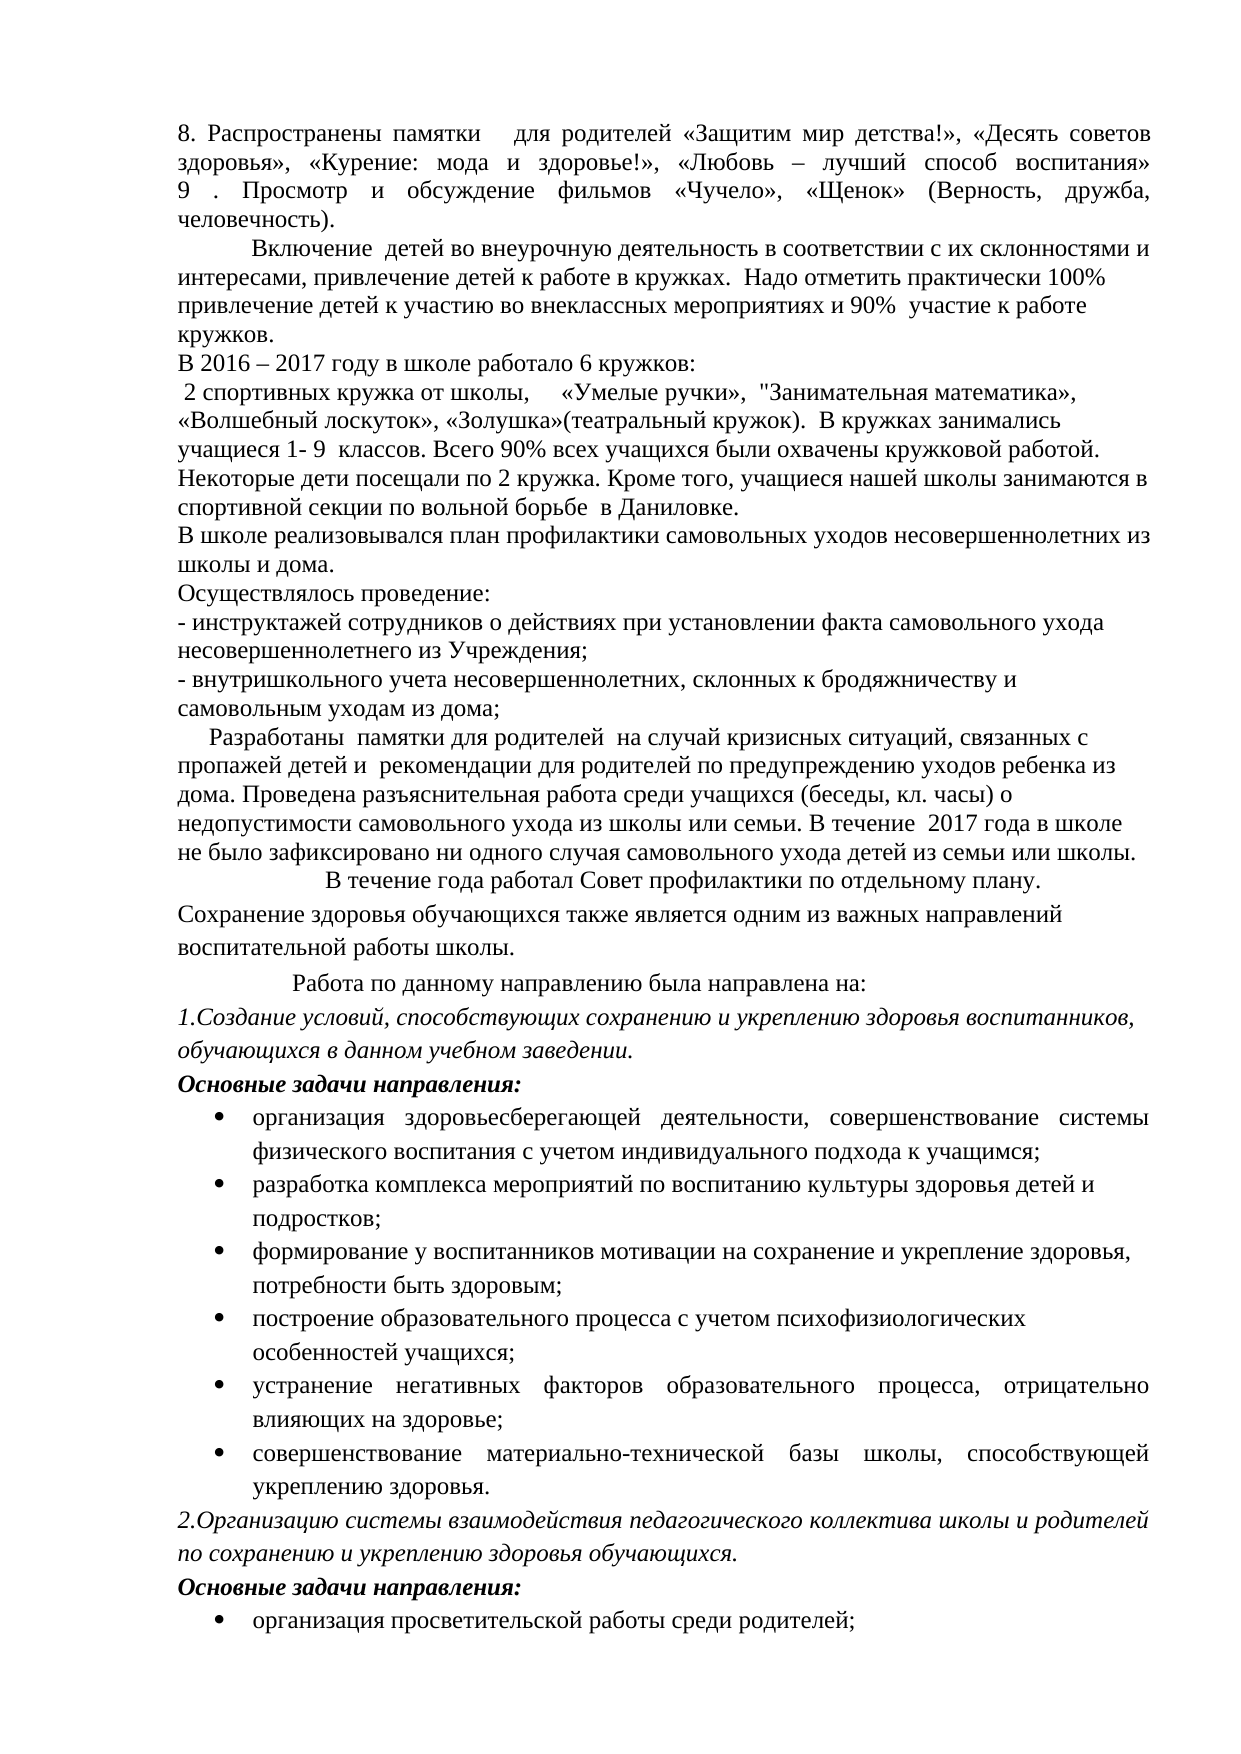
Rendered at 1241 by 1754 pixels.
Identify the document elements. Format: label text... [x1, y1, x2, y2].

text 1.Создание условий, способствующих сохранению и укреплению здоровья воспитанников, обучающихся в данном учебном заведении. [177, 998, 1152, 1065]
text 2.Организацию системы взаимодействия педагогического коллектива школы и родителей по сохранению и укреплению здоровья обучающихся. [177, 1501, 1149, 1568]
text Разработаны памятки для родителей на случай кризисных ситуаций, связанных с пропажей детей и рекомендации для родителей по предупреждению уходов ребенка из дома. Проведена разъяснительная работа среди учащихся (беседы, кл. часы) о недопустимости самовольного ухода из школы или семьи. В течение 2017 года в школе не было зафиксировано ни одного случая самовольного ухода детей из семьи или школы. [177, 722, 1152, 866]
text Работа по данному направлению была направлена на: [292, 965, 1152, 998]
list организация здоровьесберегающей деятельности, совершенствование системы физического воспитания с учетом индивидуального подхода к учащимся; [215, 1099, 1149, 1166]
text В школе реализовывался план профилактики самовольных уходов несовершеннолетних из школы и дома. [177, 521, 1152, 578]
text - инструктажей сотрудников о действиях при установлении факта самовольного ухода несовершеннолетнего из Учреждения; [177, 607, 1152, 664]
text 2 спортивных кружка от школы, «Умелые ручки», "Занимательная математика», «Волшебный лоскуток», «Золушка»(театральный кружок). В кружках занимались учащиеся 1- 9 классов. Всего 90% всех учащихся были охвачены кружковой работой. Некоторые дети посещали по 2 кружка. Кроме того, учащиеся нашей школы занимаются в спортивной секции по вольной борьбе в Даниловке. [177, 377, 1152, 521]
text Осуществлялось проведение: [177, 578, 1152, 607]
text Основные задачи направления: [177, 1568, 1149, 1602]
list совершенствование материально-технической базы школы, способствующей укреплению здоровья. [215, 1434, 1149, 1501]
list построение образовательного процесса с учетом психофизиологических особенностей учащихся; [215, 1300, 1149, 1367]
text - внутришкольного учета несовершеннолетних, склонных к бродяжничеству и самовольным уходам из дома; [177, 664, 1152, 722]
text Основные задачи направления: [177, 1065, 1152, 1099]
text 8. Распространены памятки для родителей «Защитим мир детства!», «Десять советов здоровья», «Курение: мода и здоровье!», «Любовь – лучший способ воспитания» 9 . Просмотр и обсуждение фильмов «Чучело», «Щенок» (Верность, дружба, человечность). [177, 118, 1152, 233]
text В течение года работал Совет профилактики по отдельному плану. Сохранение здоровья обучающихся также является одним из важных направлений воспитательной работы школы. [177, 866, 1152, 960]
list разработка комплекса мероприятий по воспитанию культуры здоровья детей и подростков; [215, 1166, 1149, 1233]
text Включение детей во внеурочную деятельность в соответствии с их склонностями и интересами, привлечение детей к работе в кружках. Надо отметить практически 100% привлечение детей к участию во внеклассных мероприятиях и 90% участие к работе кружков. [177, 233, 1152, 348]
list организация просветительской работы среди родителей; [215, 1602, 1152, 1636]
list формирование у воспитанников мотивации на сохранение и укрепление здоровья, потребности быть здоровым; [215, 1233, 1149, 1300]
text В 2016 – 2017 году в школе работало 6 кружков: [177, 348, 1152, 377]
list устранение негативных факторов образовательного процесса, отрицательно влияющих на здоровье; [215, 1367, 1149, 1434]
